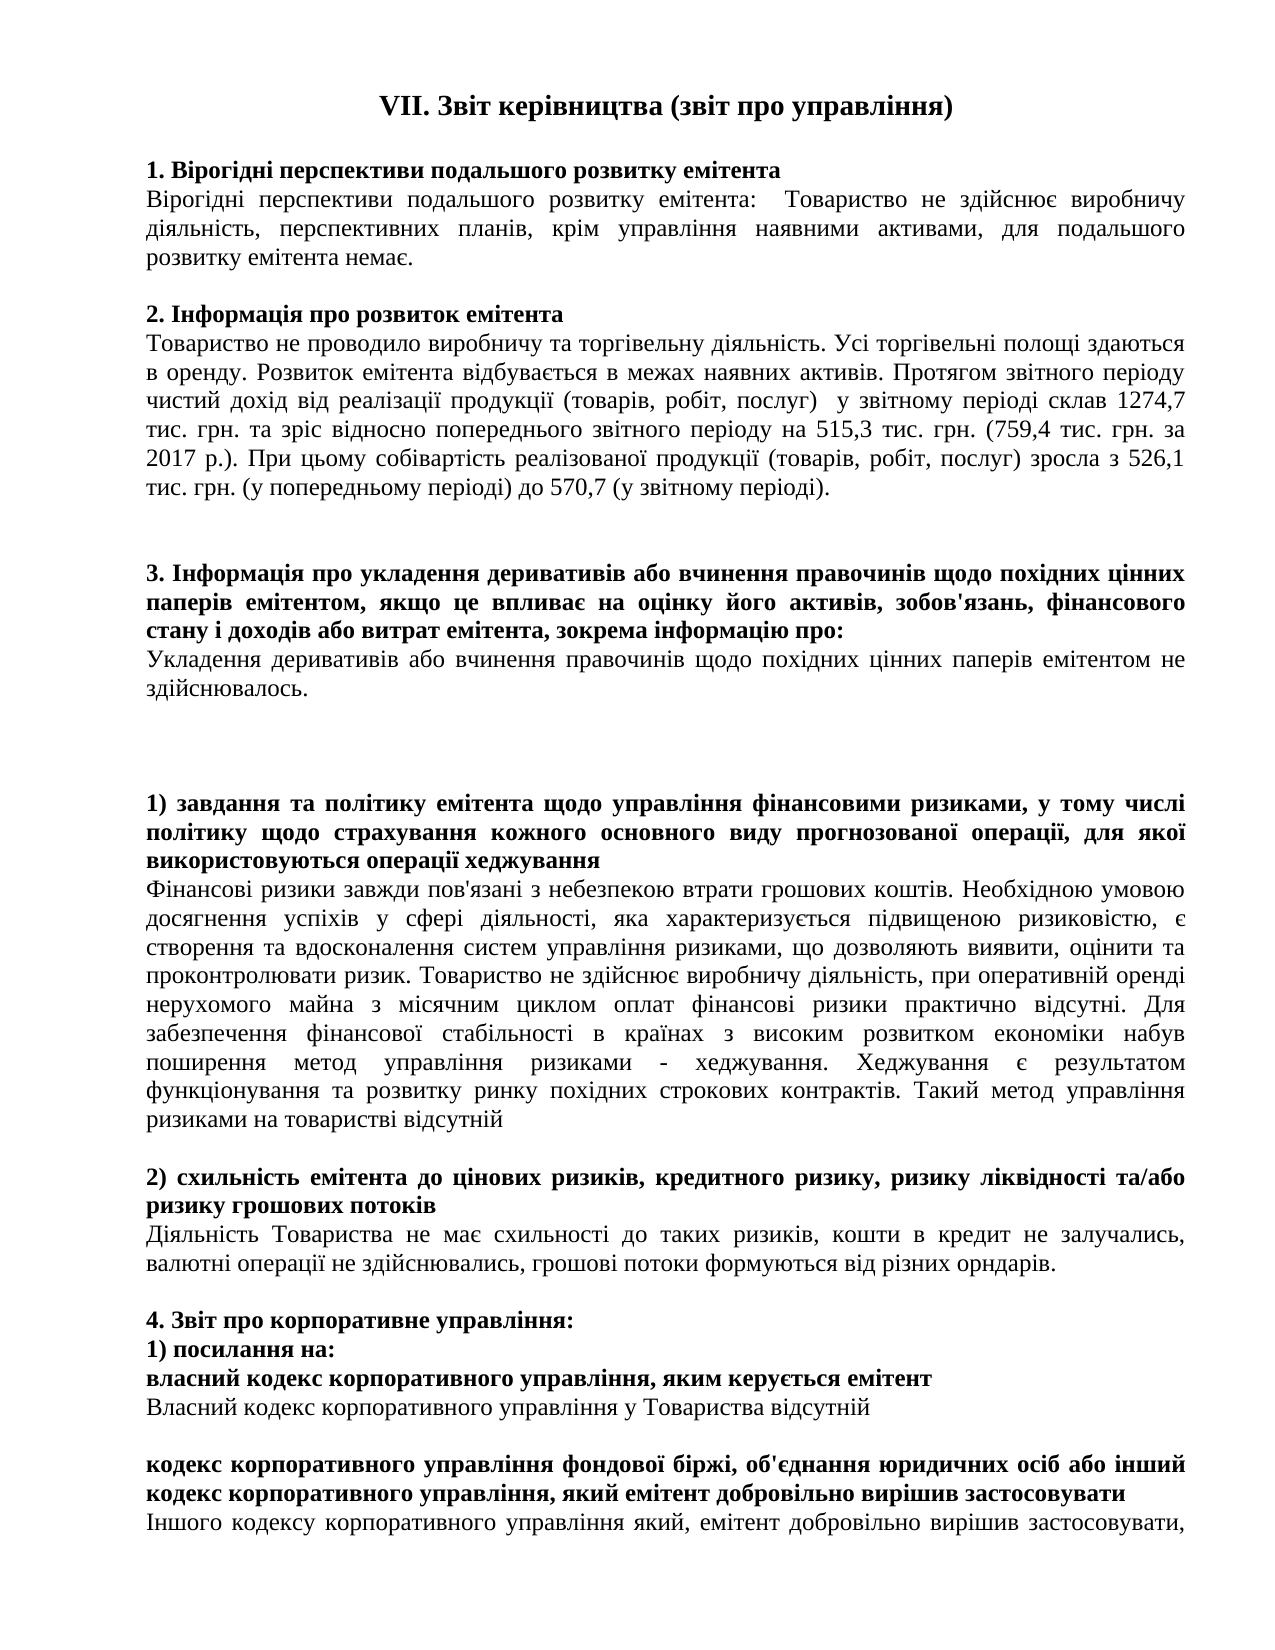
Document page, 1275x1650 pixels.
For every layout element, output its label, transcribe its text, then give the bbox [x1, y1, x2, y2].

text Фiнансовi ризики завжди пов'язанi з небезпекою втрати грошових коштiв. Необхiдною умовою досягнення успiхiв у сферi дiяльностi, яка характеризується пiдвищеною ризиковiстю, є створення та вдосконалення систем управлiння ризиками, що дозволяють виявити, оцiнити та проконтролювати ризик. Товариство не здiйснює виробничу дiяльнiсть, при оперативнiй орендi нерухомого майна з мiсячним циклом оплат фiнансовi ризики практично вiдсутнi. Для забезпечення фiнансової стабiльностi в країнах з високим розвитком економiки набув поширення метод управлiння ризиками - хеджування. Хеджування є результатом функцiонування та розвитку ринку похiдних строкових контрактiв. Такий метод управлiння ризиками на товариствi вiдсутнiй [146, 874, 1186, 1133]
text Дiяльнiсть Товариства не має схильностi до таких ризикiв, кошти в кредит не залучались, валютнi операцiї не здiйснювались, грошовi потоки формуються вiд рiзних орндарiв. [146, 1219, 1186, 1277]
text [146, 1507, 1186, 1536]
text Вiрогiднi перспективи подальшого розвитку емiтента: Товариство не здiйснює виробничу дiяльнiсть, перспективних планiв, крiм управлiння наявними активами, для подальшого розвитку емiтента немає. [146, 184, 1186, 271]
text VII. Звіт керівництва (звіт про управління) [146, 88, 1186, 122]
text Власний кодекс корпоративного управлiння у Товариства вiдсутнiй [146, 1392, 1186, 1421]
text Товариство не проводило виробничу та торгiвельну дiяльнiсть. Усi торгiвельнi полощi здаються в оренду. Розвиток емiтента вiдбувається в межах наявних активiв. Протягом звiтного перiоду чистий дохiд вiд реалiзацiї продукцiї (товарiв, робiт, послуг) у звiтному перiодi склав 1274,7 тис. грн. та зрiс вiдносно попереднього звiтного перiоду на 515,3 тис. грн. (759,4 тис. грн. за 2017 р.). При цьому собiвартiсть реалiзованої продукцiї (товарiв, робiт, послуг) зросла з 526,1 тис. грн. (у попередньому перiодi) до 570,7 (у звiтному перiодi). [146, 328, 1186, 501]
text 2. Інформація про розвиток емітента [146, 299, 1186, 328]
text 1) завдання та політику емітента щодо управління фінансовими ризиками, у тому числі політику щодо страхування кожного основного виду прогнозованої операції, для якої використовуються операції хеджування [146, 788, 1186, 874]
text власний кодекс корпоративного управління, яким керується емітент [146, 1363, 1186, 1392]
text 4. Звіт про корпоративне управління: [146, 1306, 1186, 1334]
text 3. Інформація про укладення деривативів або вчинення правочинів щодо похідних цінних паперів емітентом, якщо це впливає на оцінку його активів, зобов'язань, фінансового стану і доходів або витрат емітента, зокрема інформацію про: [146, 558, 1186, 644]
text Укладення деривативiв або вчинення правочинiв щодо похiдних цiнних паперiв емiтентом не здiйснювалось. [146, 644, 1186, 702]
text 1. Вірогідні перспективи подальшого розвитку емітента [146, 156, 1186, 184]
text 2) схильність емітента до цінових ризиків, кредитного ризику, ризику ліквідності та/або ризику грошових потоків [146, 1162, 1186, 1219]
text 1) посилання на: [146, 1334, 1186, 1363]
text кодекс корпоративного управління фондової біржі, об'єднання юридичних осіб або інший кодекс корпоративного управління, який емітент добровільно вирішив застосовувати [146, 1449, 1186, 1507]
